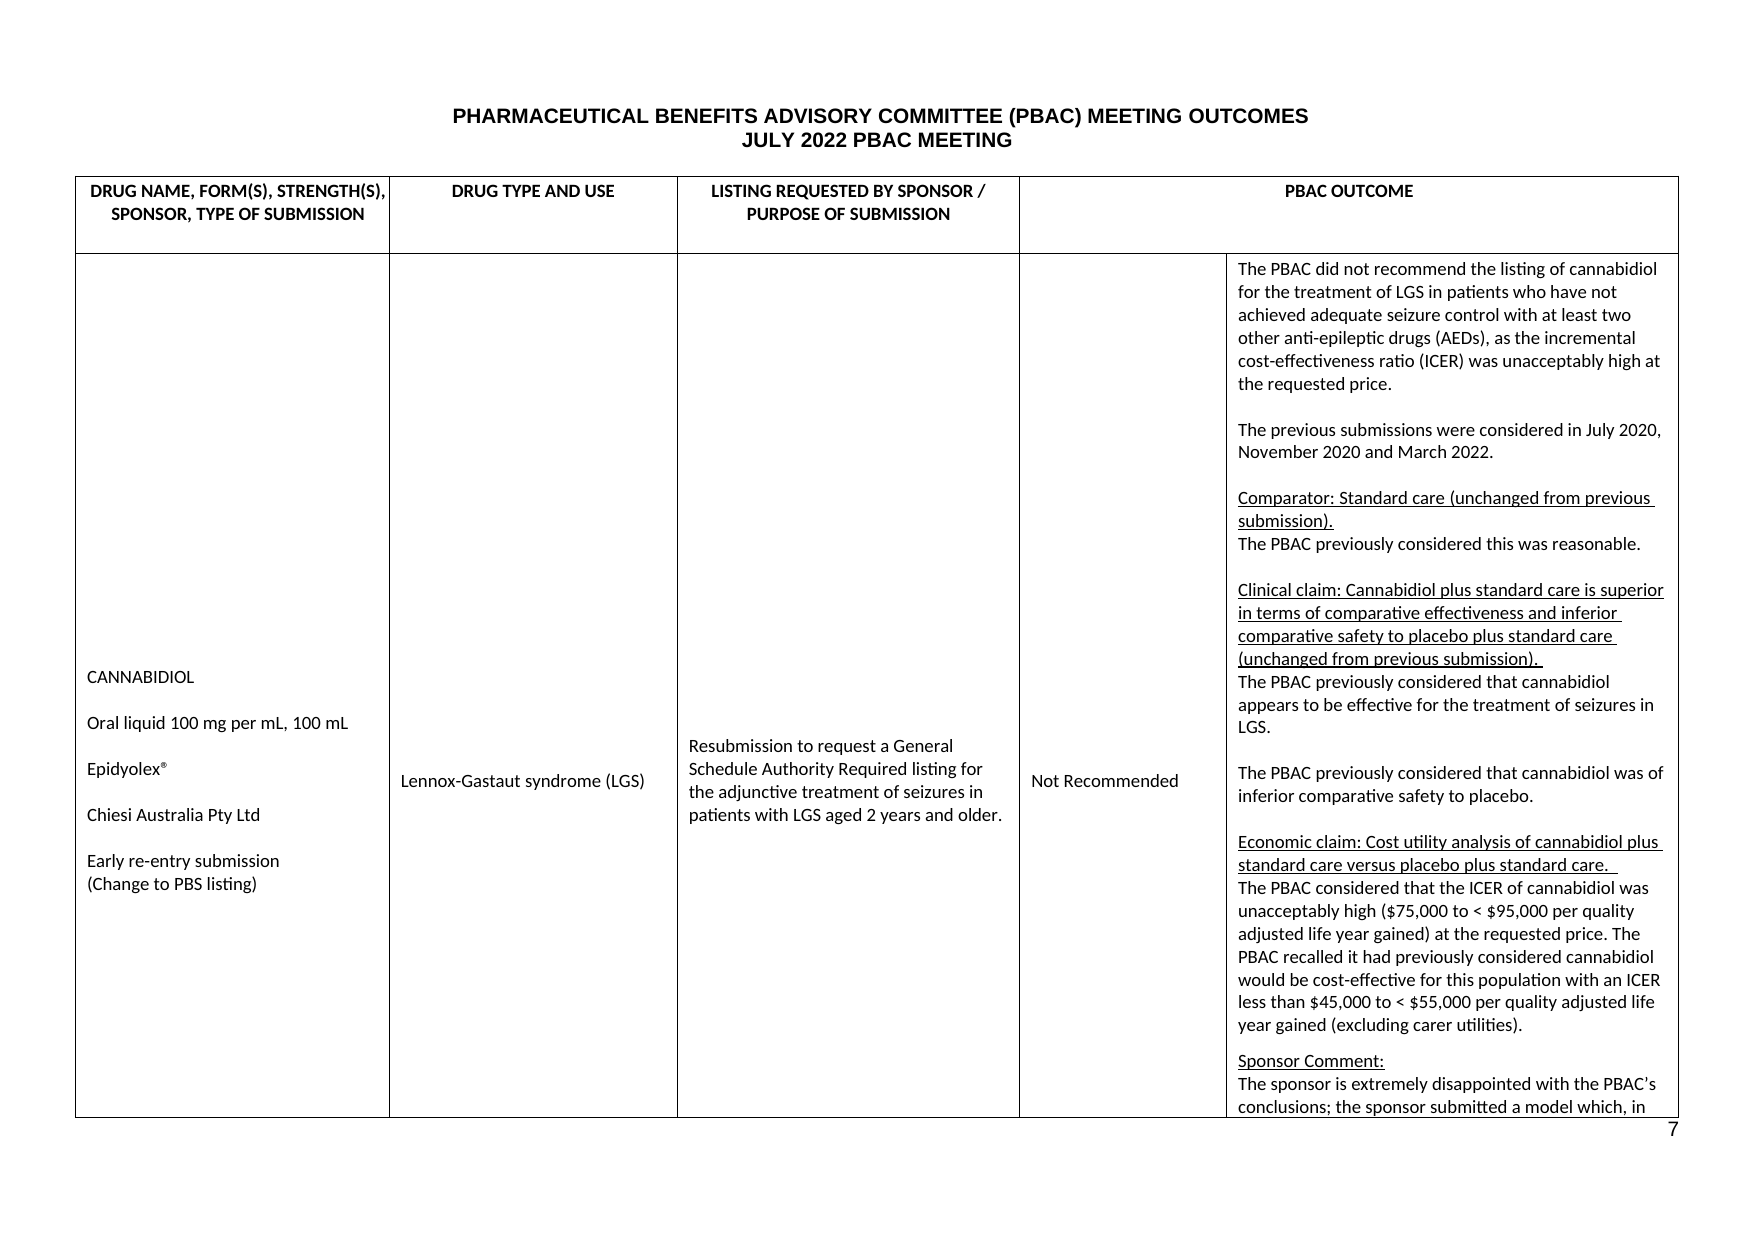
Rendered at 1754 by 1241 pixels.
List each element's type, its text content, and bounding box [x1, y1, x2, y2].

table_header DRUG NAME, FORM(S), STRENGTH(S), SPONSOR, TYPE OF SUBMISSION [76, 177, 389, 253]
table_cell CANNABIDIOL Oral liquid 100 mg per mL, 100 mL Epidyolex® Chiesi Australia Pty Ltd Early re-entry submission (Change to PBS listing) [76, 254, 389, 1117]
table_header PBAC OUTCOME [1020, 177, 1678, 253]
table_header LISTING REQUESTED BY SPONSOR / PURPOSE OF SUBMISSION [678, 177, 1019, 253]
table_cell Not Recommended [1020, 254, 1226, 1117]
table_cell Lennox-Gastaut syndrome (LGS) [390, 254, 677, 1117]
table_header DRUG TYPE AND USE [390, 177, 677, 253]
table_cell The PBAC did not recommend the listing of cannabidiol for the treatment of LGS in patients who have not achieved adequate seizure control with at least two other anti-epileptic drugs (AEDs), as the incremental cost-effectiveness ratio (ICER) was unacceptably high at the requested price. The previous submissions were considered in July 2020, November 2020 and March 2022. Comparator: Standard care (unchanged from previous submission). The PBAC previously considered this was reasonable. Clinical claim: Cannabidiol plus standard care is superior in terms of comparative effectiveness and inferior comparative safety to placebo plus standard care (unchanged from previous submission). The PBAC previously considered that cannabidiol appears to be effective for the treatment of seizures in LGS. The PBAC previously considered that cannabidiol was of inferior comparative safety to placebo. Economic claim: Cost utility analysis of cannabidiol plus standard care versus placebo plus standard care. The PBAC considered that the ICER of cannabidiol was unacceptably high ($75,000 to < $95,000 per quality adjusted life year gained) at the requested price. The PBAC recalled it had previously considered cannabidiol would be cost-effective for this population with an ICER less than $45,000 to < $55,000 per quality adjusted life year gained (excluding carer utilities). Sponsor Comment: The sponsor is extremely disappointed with the PBAC’s conclusions; the sponsor submitted a model which, in the sponsor’s view, was highly conservative, was consistent with PBAC advice (model structure, dose, QoL impact) and resulted in considerable bias against Epidyolex. The sponsor wishes to reiterate the impact of refractory LGS on patients and their families and reiterates the benefit Epidyolex offers this high need patient group. [1227, 254, 1678, 1117]
table_cell Resubmission to request a General Schedule Authority Required listing for the adjunctive treatment of seizures in patients with LGS aged 2 years and older. [678, 254, 1019, 1117]
